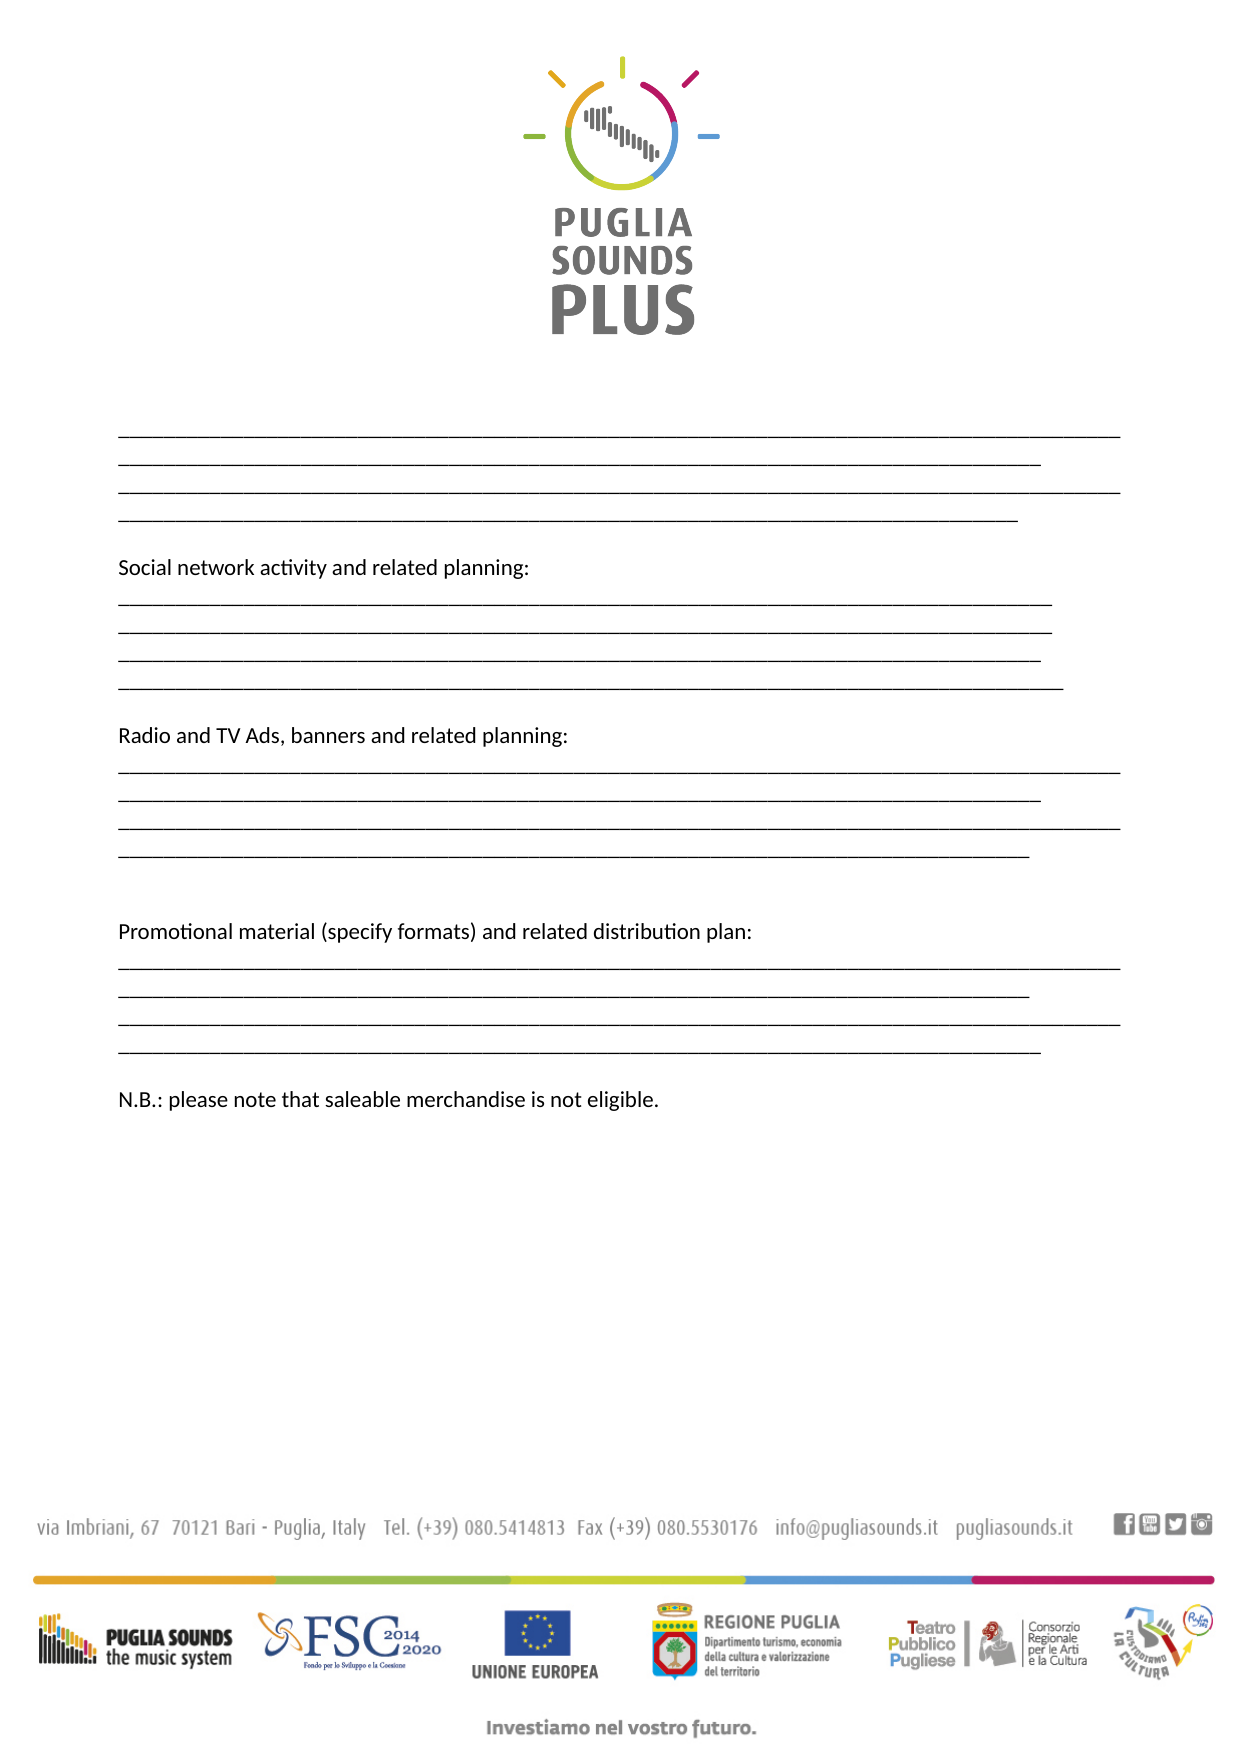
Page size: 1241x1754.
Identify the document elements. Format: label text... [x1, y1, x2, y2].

text ________________________________________________________________________________________________________________________________________________________________________ [118, 945, 1122, 1001]
text N.B.: please note that saleable merchandise is not eligible. [118, 1085, 1122, 1113]
picture [18, 34, 1222, 356]
text __________________________________________________________________________________ [118, 581, 1122, 609]
text _________________________________________________________________________________ [118, 637, 1122, 665]
picture [20, 1513, 1223, 1754]
text ___________________________________________________________________________________ [118, 665, 1122, 693]
text Radio and TV Ads, banners and related planning: [118, 721, 1122, 749]
text _________________________________________________________________________________________________________________________________________________________________________ [118, 413, 1122, 469]
text Social network activity and related planning: [118, 553, 1122, 581]
text ________________________________________________________________________________________________________________________________________________________________________ [118, 805, 1122, 861]
text Promotional material (specify formats) and related distribution plan: [118, 917, 1122, 945]
text _________________________________________________________________________________________________________________________________________________________________________ [118, 749, 1122, 805]
text __________________________________________________________________________________ [118, 609, 1122, 637]
text _________________________________________________________________________________________________________________________________________________________________________ [118, 1001, 1122, 1057]
text _______________________________________________________________________________________________________________________________________________________________________ [118, 469, 1122, 525]
